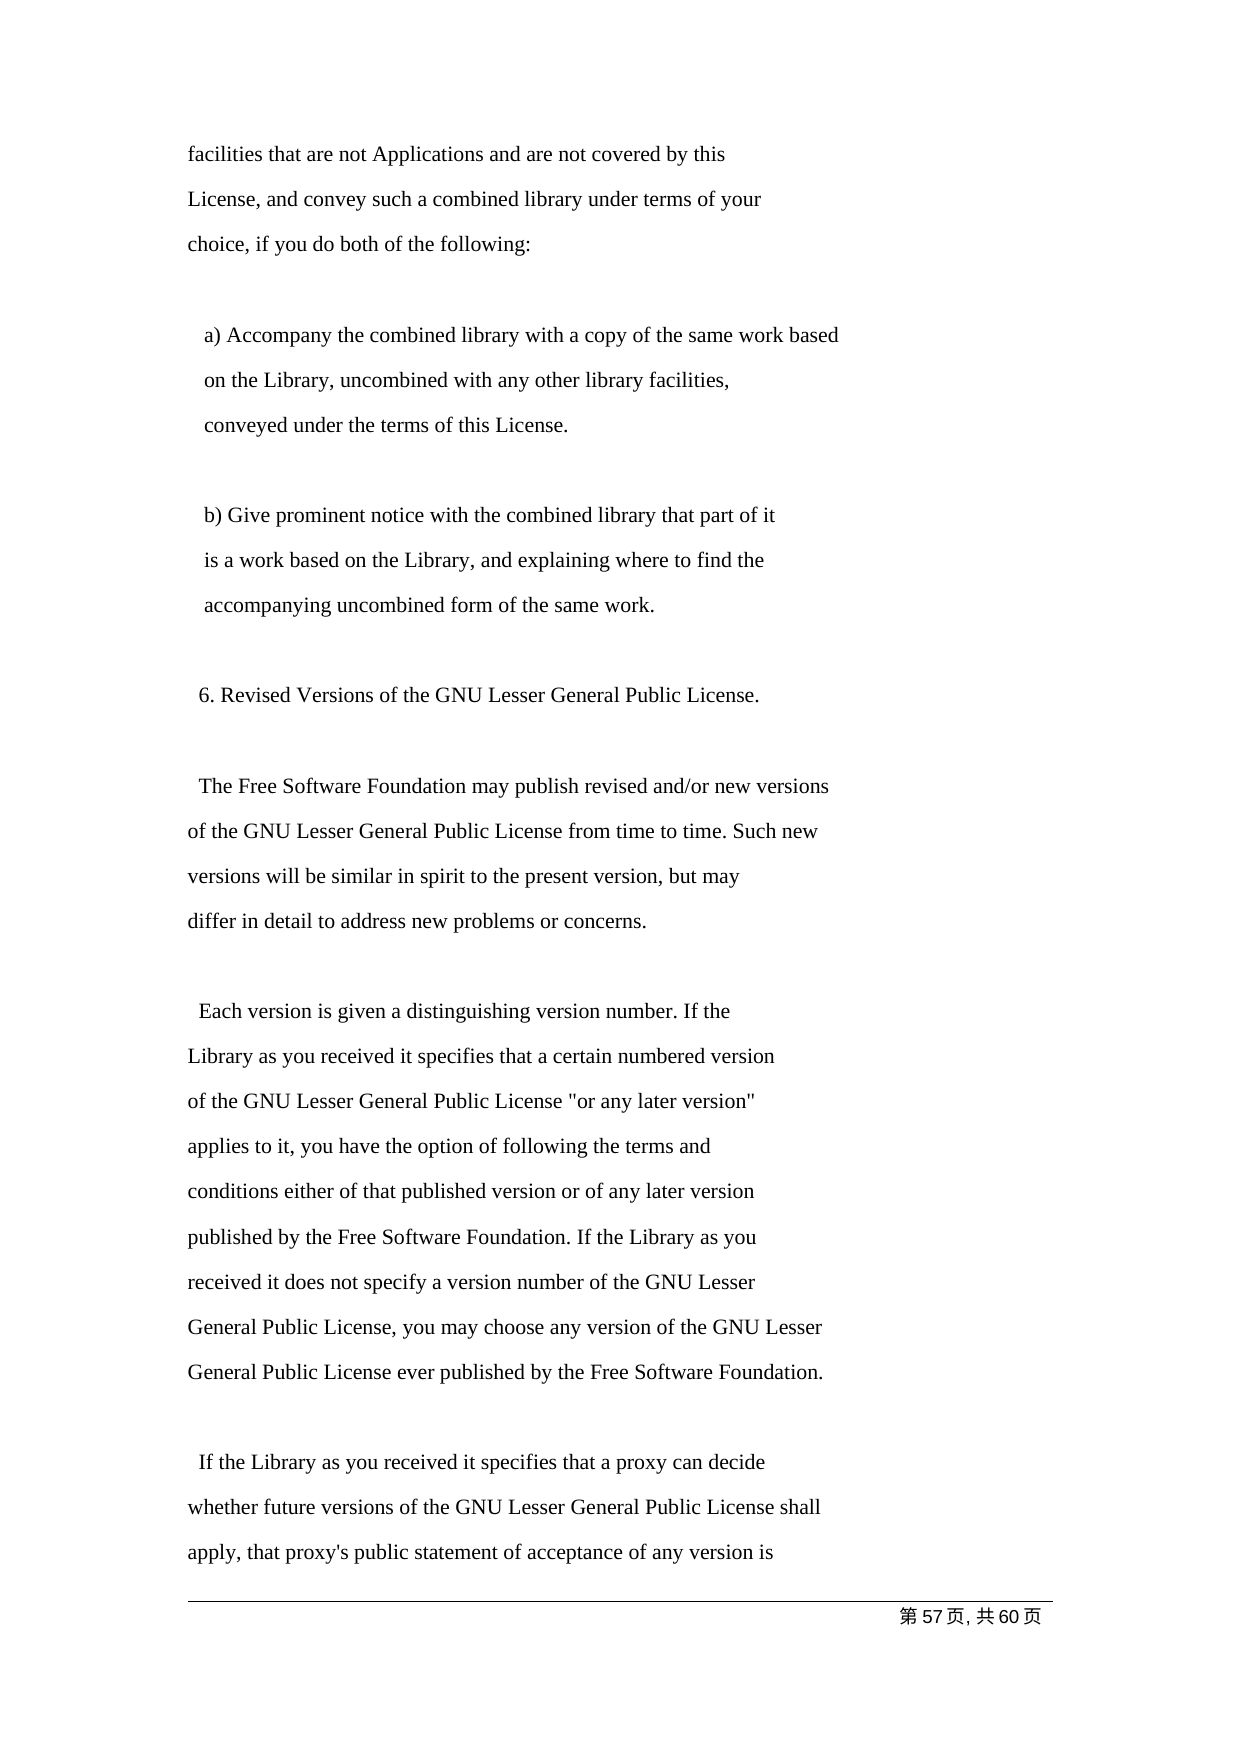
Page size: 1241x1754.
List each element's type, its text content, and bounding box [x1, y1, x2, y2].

text versions will be similar in spirit to the present version, but may [187, 859, 1053, 892]
text conveyed under the terms of this License. [187, 408, 1053, 441]
text of the GNU Lesser General Public License "or any later version" [187, 1085, 1053, 1117]
text published by the Free Software Foundation. If the Library as you [187, 1220, 1053, 1252]
text apply, that proxy's public statement of acceptance of any version is [187, 1536, 1053, 1568]
text received it does not specify a version number of the GNU Lesser [187, 1265, 1053, 1298]
text License, and convey such a combined library under terms of your [187, 183, 1053, 215]
text of the GNU Lesser General Public License from time to time. Such new [187, 814, 1053, 847]
text a) Accompany the combined library with a copy of the same work based [187, 318, 1053, 350]
text applies to it, you have the option of following the terms and [187, 1130, 1053, 1162]
text whether future versions of the GNU Lesser General Public License shall [187, 1491, 1053, 1523]
text The Free Software Foundation may publish revised and/or new versions [187, 769, 1053, 801]
text choice, if you do both of the following: [187, 228, 1053, 260]
text conditions either of that published version or of any later version [187, 1175, 1053, 1207]
text Library as you received it specifies that a certain numbered version [187, 1039, 1053, 1072]
text b) Give prominent notice with the combined library that part of it [187, 498, 1053, 531]
text accompanying uncombined form of the same work. [187, 588, 1053, 621]
text 6. Revised Versions of the GNU Lesser General Public License. [187, 679, 1053, 711]
text General Public License, you may choose any version of the GNU Lesser [187, 1310, 1053, 1343]
text is a work based on the Library, and explaining where to find the [187, 543, 1053, 576]
text on the Library, uncombined with any other library facilities, [187, 363, 1053, 396]
text General Public License ever published by the Free Software Foundation. [187, 1355, 1053, 1388]
text If the Library as you received it specifies that a proxy can decide [187, 1446, 1053, 1478]
text differ in detail to address new problems or concerns. [187, 904, 1053, 937]
text Each version is given a distinguishing version number. If the [187, 994, 1053, 1027]
text facilities that are not Applications and are not covered by this [187, 137, 1053, 170]
